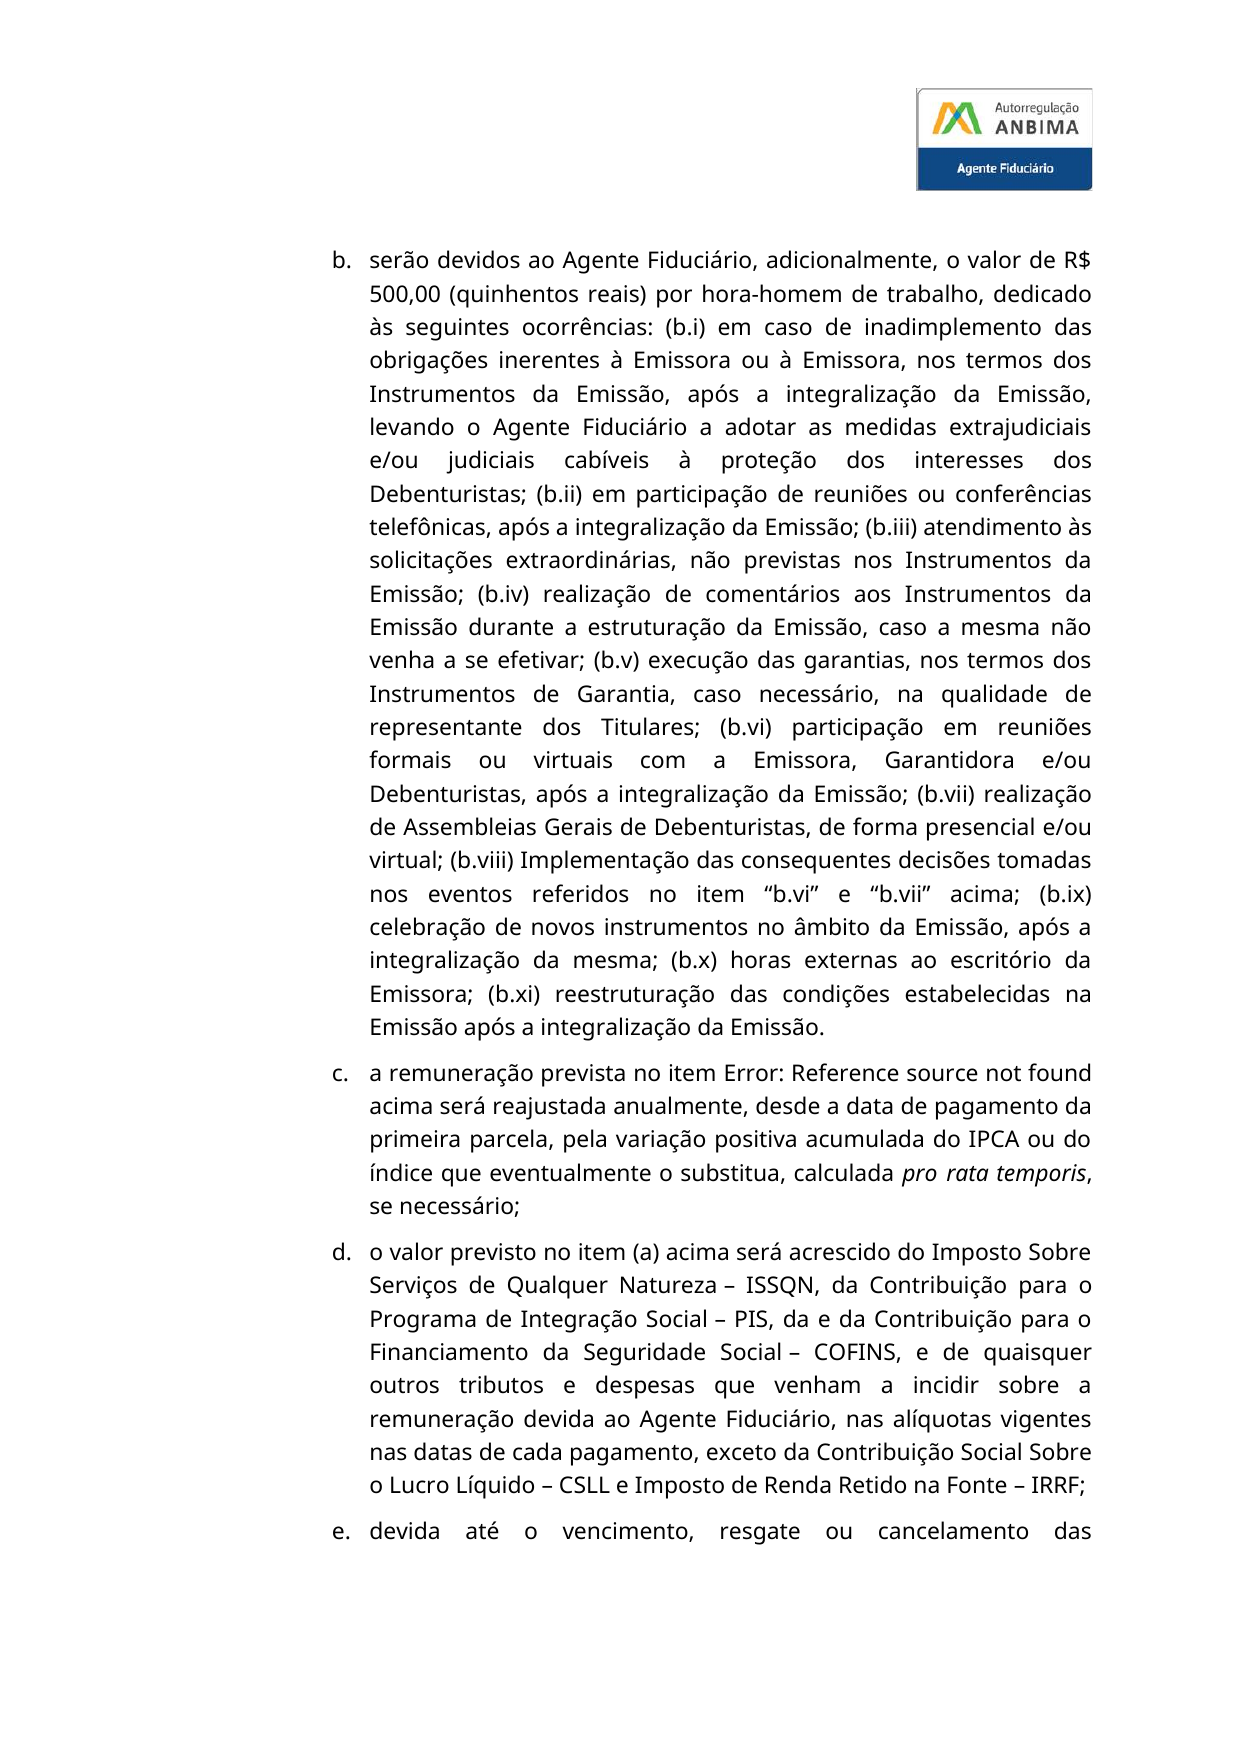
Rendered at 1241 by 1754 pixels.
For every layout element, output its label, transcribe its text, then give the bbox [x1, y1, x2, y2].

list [332, 1513, 1092, 1546]
list o valor previsto no item (a) acima será acrescido do Imposto Sobre Serviços de Qualquer Natureza – ISSQN, da Contribuição para o Programa de Integração Social – PIS, da e da Contribuição para o Financiamento da Seguridade Social – COFINS, e de quaisquer outros tributos e despesas que venham a incidir sobre a remuneração devida ao Agente Fiduciário, nas alíquotas vigentes nas datas de cada pagamento, exceto da Contribuição Social Sobre o Lucro Líquido – CSLL e Imposto de Renda Retido na Fonte – IRRF; [332, 1234, 1092, 1500]
picture [916, 88, 1093, 191]
list serão devidos ao Agente Fiduciário, adicionalmente, o valor de R$ 500,00 (quinhentos reais) por hora-homem de trabalho, dedicado às seguintes ocorrências: (b.i) em caso de inadimplemento das obrigações inerentes à Emissora ou à Emissora, nos termos dos Instrumentos da Emissão, após a integralização da Emissão, levando o Agente Fiduciário a adotar as medidas extrajudiciais e/ou judiciais cabíveis à proteção dos interesses dos Debenturistas; (b.ii) em participação de reuniões ou conferências telefônicas, após a integralização da Emissão; (b.iii) atendimento às solicitações extraordinárias, não previstas nos Instrumentos da Emissão; (b.iv) realização de comentários aos Instrumentos da Emissão durante a estruturação da Emissão, caso a mesma não venha a se efetivar; (b.v) execução das garantias, nos termos dos Instrumentos de Garantia, caso necessário, na qualidade de representante dos Titulares; (b.vi) participação em reuniões formais ou virtuais com a Emissora, Garantidora e/ou Debenturistas, após a integralização da Emissão; (b.vii) realização de Assembleias Gerais de Debenturistas, de forma presencial e/ou virtual; (b.viii) Implementação das consequentes decisões tomadas nos eventos referidos no item “b.vi” e “b.vii” acima; (b.ix) celebração de novos instrumentos no âmbito da Emissão, após a integralização da mesma; (b.x) horas externas ao escritório da Emissora; (b.xi) reestruturação das condições estabelecidas na Emissão após a integralização da Emissão. [332, 242, 1092, 1042]
